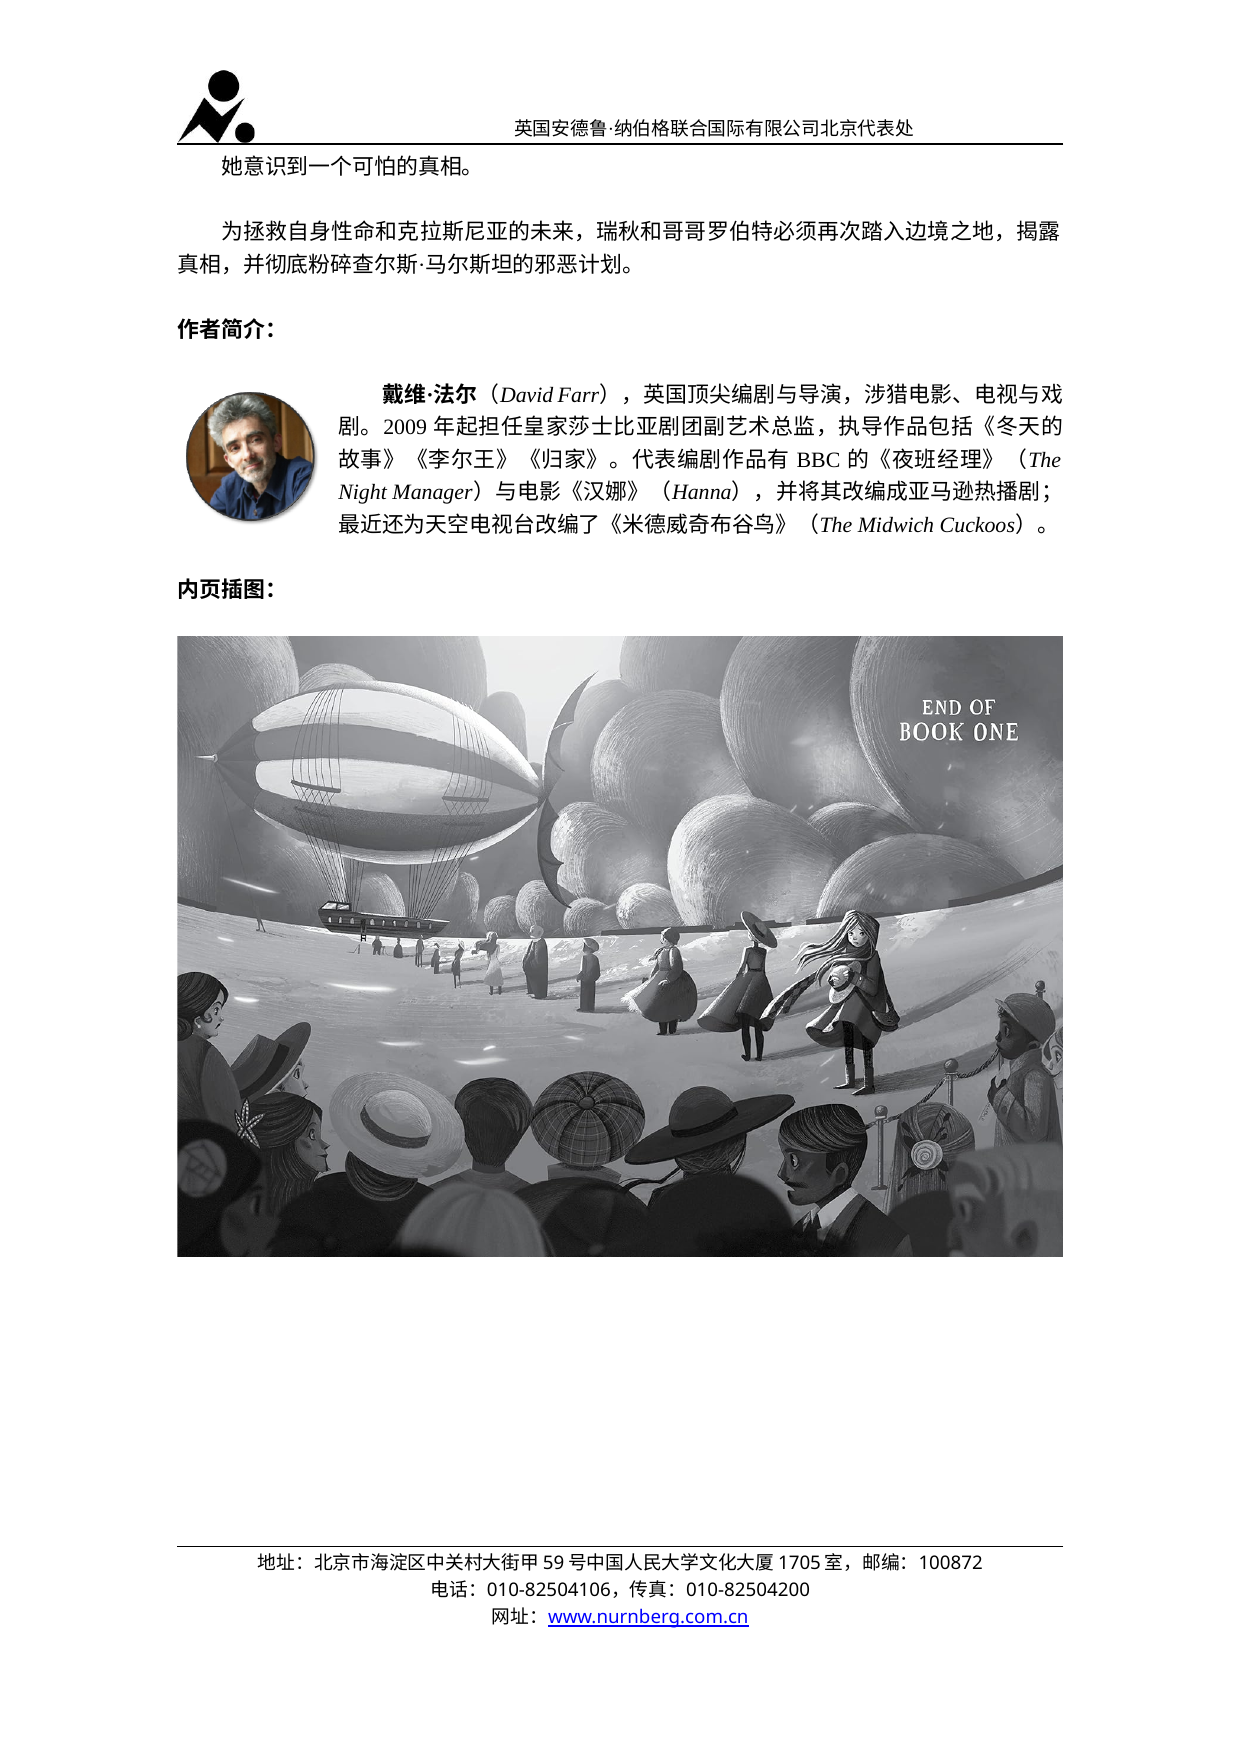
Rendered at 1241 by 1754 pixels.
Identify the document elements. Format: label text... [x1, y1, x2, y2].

text 为拯救自身性命和克拉斯尼亚的未来，瑞秋和哥哥罗伯特必须再次踏入边境之地，揭露真相，并彻底粉碎查尔斯·马尔斯坦的邪恶计划。 [177, 214, 1063, 279]
picture [184, 391, 320, 527]
picture [177, 636, 1063, 1257]
text 戴维·法尔（David Farr），英国顶尖编剧与导演，涉猎电影、电视与戏剧。2009 年起担任皇家莎士比亚剧团副艺术总监，执导作品包括《冬天的故事》《李尔王》《归家》。代表编剧作品有 BBC 的《夜班经理》（The Night Manager）与电影《汉娜》（Hanna），并将其改编成亚马逊热播剧；最近还为天空电视台改编了《米德威奇布谷鸟》（The Midwich Cuckoos）。 [177, 376, 1063, 539]
text 作者简介： [177, 311, 1063, 344]
picture [177, 70, 255, 143]
text 她意识到一个可怕的真相。 [177, 149, 1063, 181]
text 内页插图： [177, 571, 1063, 604]
